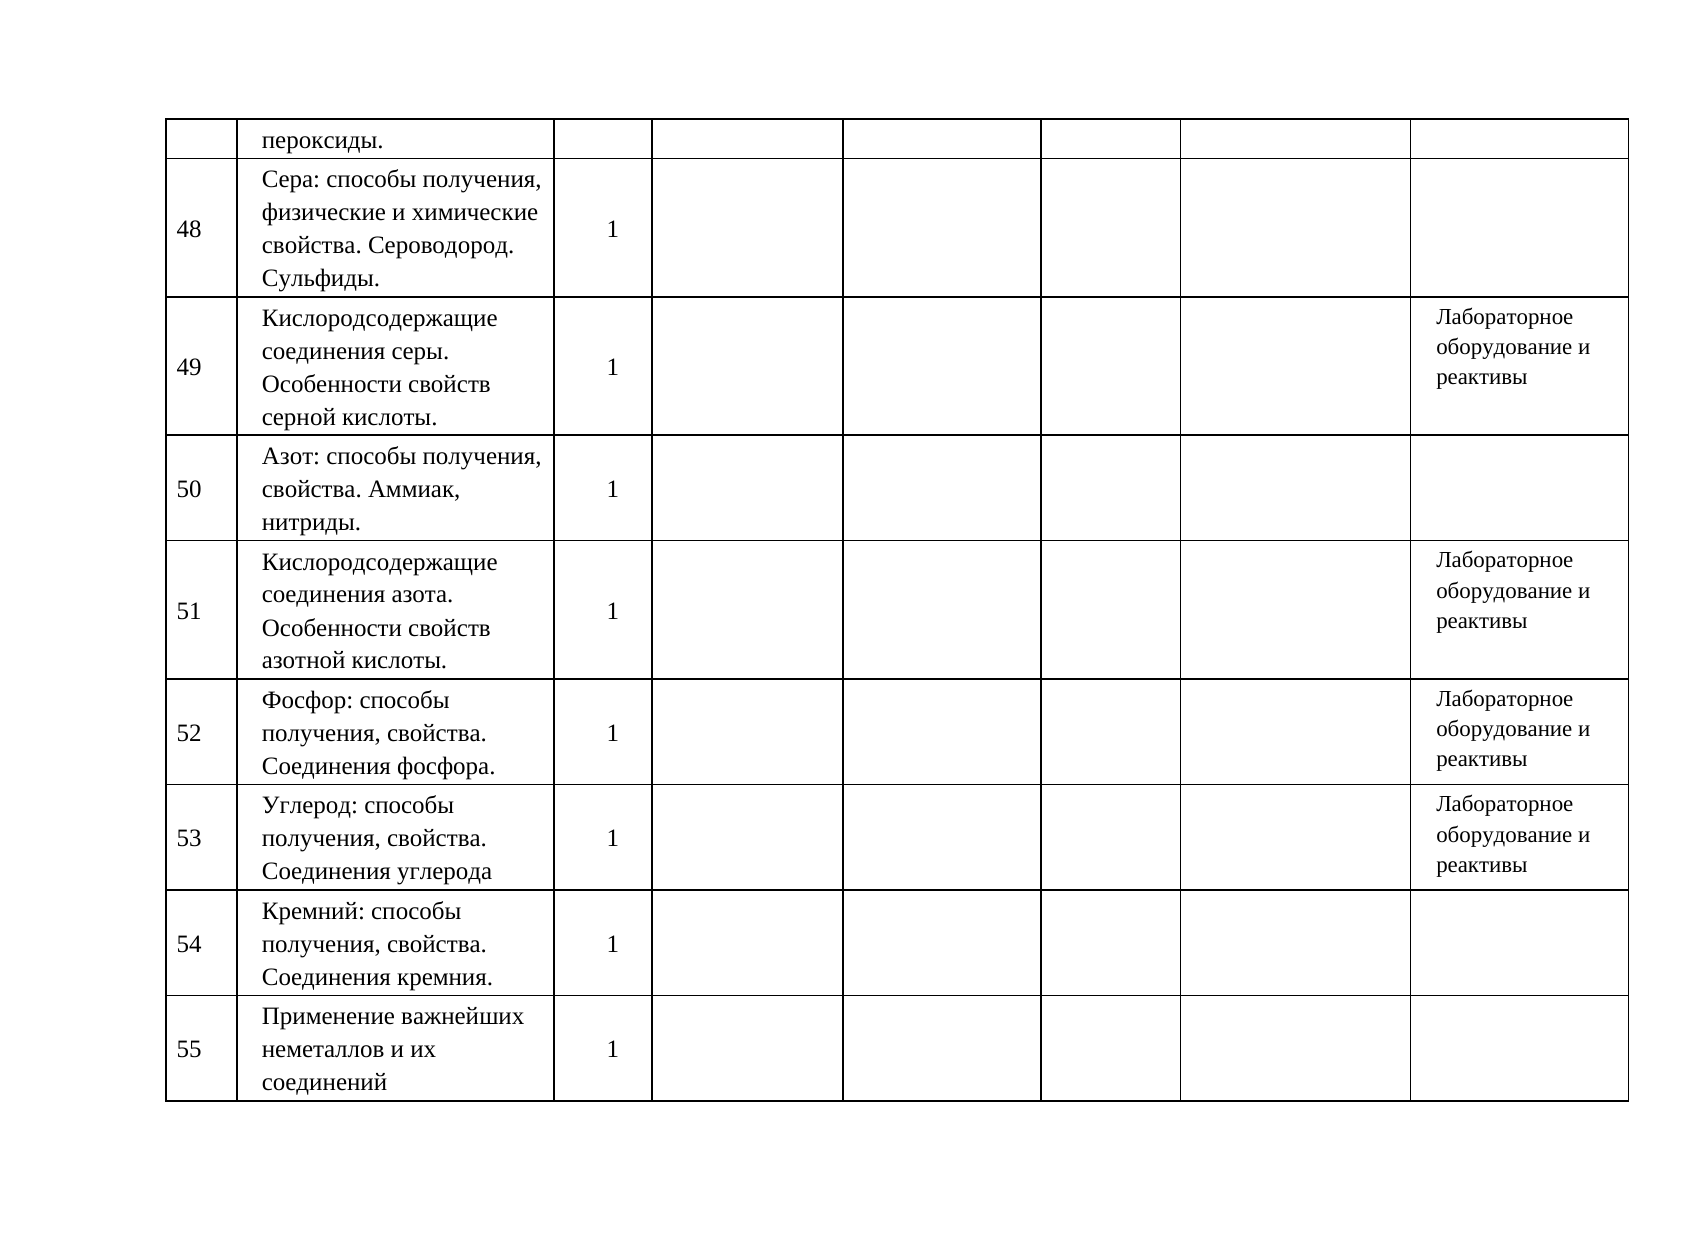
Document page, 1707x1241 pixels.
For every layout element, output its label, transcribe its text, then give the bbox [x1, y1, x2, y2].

table_cell [1411, 120, 1628, 157]
table_cell 1 [555, 120, 651, 157]
table_cell 1 [555, 680, 651, 784]
table_cell [1181, 159, 1410, 296]
table_cell Применение важнейших неметаллов и их соединений [238, 996, 553, 1100]
table_cell 1 [555, 785, 651, 889]
table_cell [653, 159, 842, 296]
table_cell 55 [167, 996, 236, 1100]
table_cell Кремний: способы получения, свойства. Соединения кремния. [238, 891, 553, 994]
table_cell [653, 996, 842, 1100]
table_cell Азот: способы получения, свойства. Аммиак, нитриды. [238, 436, 553, 540]
table_cell 54 [167, 891, 236, 994]
table_cell Лабораторное оборудование и реактивы [1411, 785, 1628, 889]
table_cell [844, 541, 1040, 678]
table_cell 1 [555, 541, 651, 678]
table_cell [1042, 541, 1180, 678]
table_cell [1042, 298, 1180, 434]
table_cell 53 [167, 785, 236, 889]
table_cell [844, 120, 1040, 157]
table_cell 49 [167, 298, 236, 434]
table_cell [1042, 120, 1180, 157]
table_cell [1181, 680, 1410, 784]
table_cell Лабораторное оборудование и реактивы [1411, 298, 1628, 434]
table_cell [844, 159, 1040, 296]
table_cell [1181, 120, 1410, 157]
table_cell [1181, 298, 1410, 434]
table_cell [653, 120, 842, 157]
table_cell Фосфор: способы получения, свойства. Соединения фосфора. [238, 680, 553, 784]
table_cell [653, 785, 842, 889]
table_cell 48 [167, 159, 236, 296]
table_cell [844, 436, 1040, 540]
table_cell [1042, 159, 1180, 296]
table_cell 1 [555, 996, 651, 1100]
table_cell [1181, 891, 1410, 994]
table_cell 50 [167, 436, 236, 540]
table_cell [1042, 891, 1180, 994]
table_cell Лабораторное оборудование и реактивы [1411, 541, 1628, 678]
table_cell 47 [167, 120, 236, 157]
table_cell [1411, 891, 1628, 994]
table_cell [844, 785, 1040, 889]
table_cell Кислородсодержащие соединения серы. Особенности свойств серной кислоты. [238, 298, 553, 434]
table_cell [1411, 436, 1628, 540]
table_cell [1042, 436, 1180, 540]
table_cell [1181, 996, 1410, 1100]
table_cell [653, 891, 842, 994]
table_cell [844, 298, 1040, 434]
table_cell [1042, 785, 1180, 889]
table_cell 51 [167, 541, 236, 678]
table_cell [844, 680, 1040, 784]
table_cell [653, 298, 842, 434]
table_cell Лабораторное оборудование и реактивы [1411, 680, 1628, 784]
table_cell [653, 541, 842, 678]
table_cell [1042, 680, 1180, 784]
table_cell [238, 120, 553, 157]
table_cell 1 [555, 436, 651, 540]
table_cell Кислородсодержащие соединения азота. Особенности свойств азотной кислоты. [238, 541, 553, 678]
table_cell 1 [555, 159, 651, 296]
table_cell [844, 996, 1040, 1100]
table_cell [1181, 785, 1410, 889]
table_cell [1411, 996, 1628, 1100]
table_cell [653, 436, 842, 540]
table_cell 1 [555, 891, 651, 994]
table_cell [1181, 436, 1410, 540]
table_cell [1181, 541, 1410, 678]
table_cell Сера: способы получения, физические и химические свойства. Сероводород. Сульфиды. [238, 159, 553, 296]
table_cell Углерод: способы получения, свойства. Соединения углерода [238, 785, 553, 889]
table_cell [844, 891, 1040, 994]
table_cell [1042, 996, 1180, 1100]
table_cell [1411, 159, 1628, 296]
table_cell 1 [555, 298, 651, 434]
table_cell 52 [167, 680, 236, 784]
table_cell [653, 680, 842, 784]
